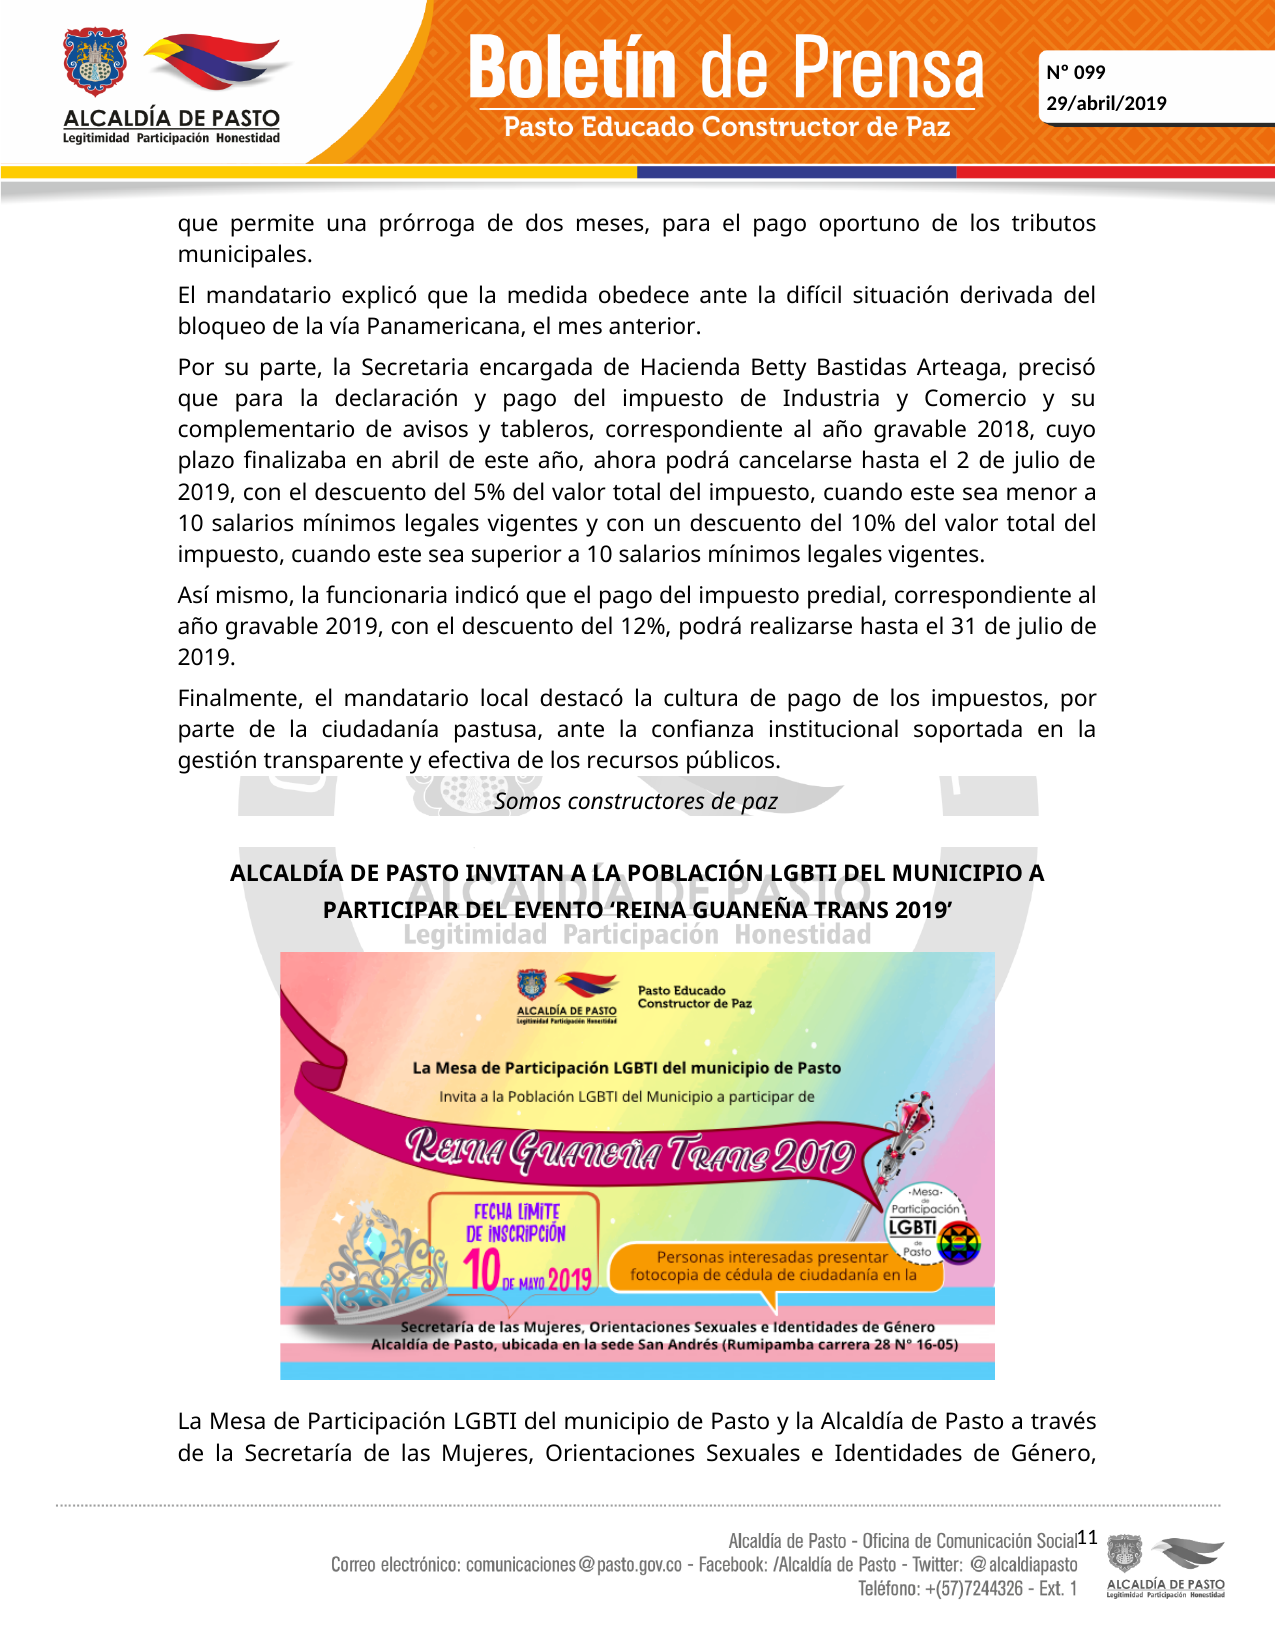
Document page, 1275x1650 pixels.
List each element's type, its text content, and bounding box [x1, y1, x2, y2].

text El mandatario explicó que la medida obedece ante la difícil situación derivada del bloqueo de la vía Panamericana, el mes anterior. [177, 279, 1098, 341]
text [177, 1405, 1098, 1468]
text Así mismo, la funcionaria indicó que el pago del impuesto predial, correspondiente al año gravable 2019, con el descuento del 12%, podrá realizarse hasta el 31 de julio de 2019. [177, 579, 1098, 672]
text ALCALDÍA DE PASTO INVITAN A LA POBLACIÓN LGBTI DEL MUNICIPIO A PARTICIPAR DEL EVENTO ‘REINA GUANEÑA TRANS 2019’ [177, 857, 1098, 926]
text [177, 207, 1098, 269]
picture [0, 0, 1275, 1645]
text Somos constructores de paz [177, 785, 1098, 816]
text Finalmente, el mandatario local destacó la cultura de pago de los impuestos, por parte de la ciudadanía pastusa, ante la confianza institucional soportada en la gestión transparente y efectiva de los recursos públicos. [177, 682, 1098, 776]
text Por su parte, la Secretaria encargada de Hacienda Betty Bastidas Arteaga, precisó que para la declaración y pago del impuesto de Industria y Comercio y su complementario de avisos y tableros, correspondiente al año gravable 2018, cuyo plazo finalizaba en abril de este año, ahora podrá cancelarse hasta el 2 de julio de 2019, con el descuento del 5% del valor total del impuesto, cuando este sea menor a 10 salarios mínimos legales vigentes y con un descuento del 10% del valor total del impuesto, cuando este sea superior a 10 salarios mínimos legales vigentes. [177, 351, 1098, 569]
